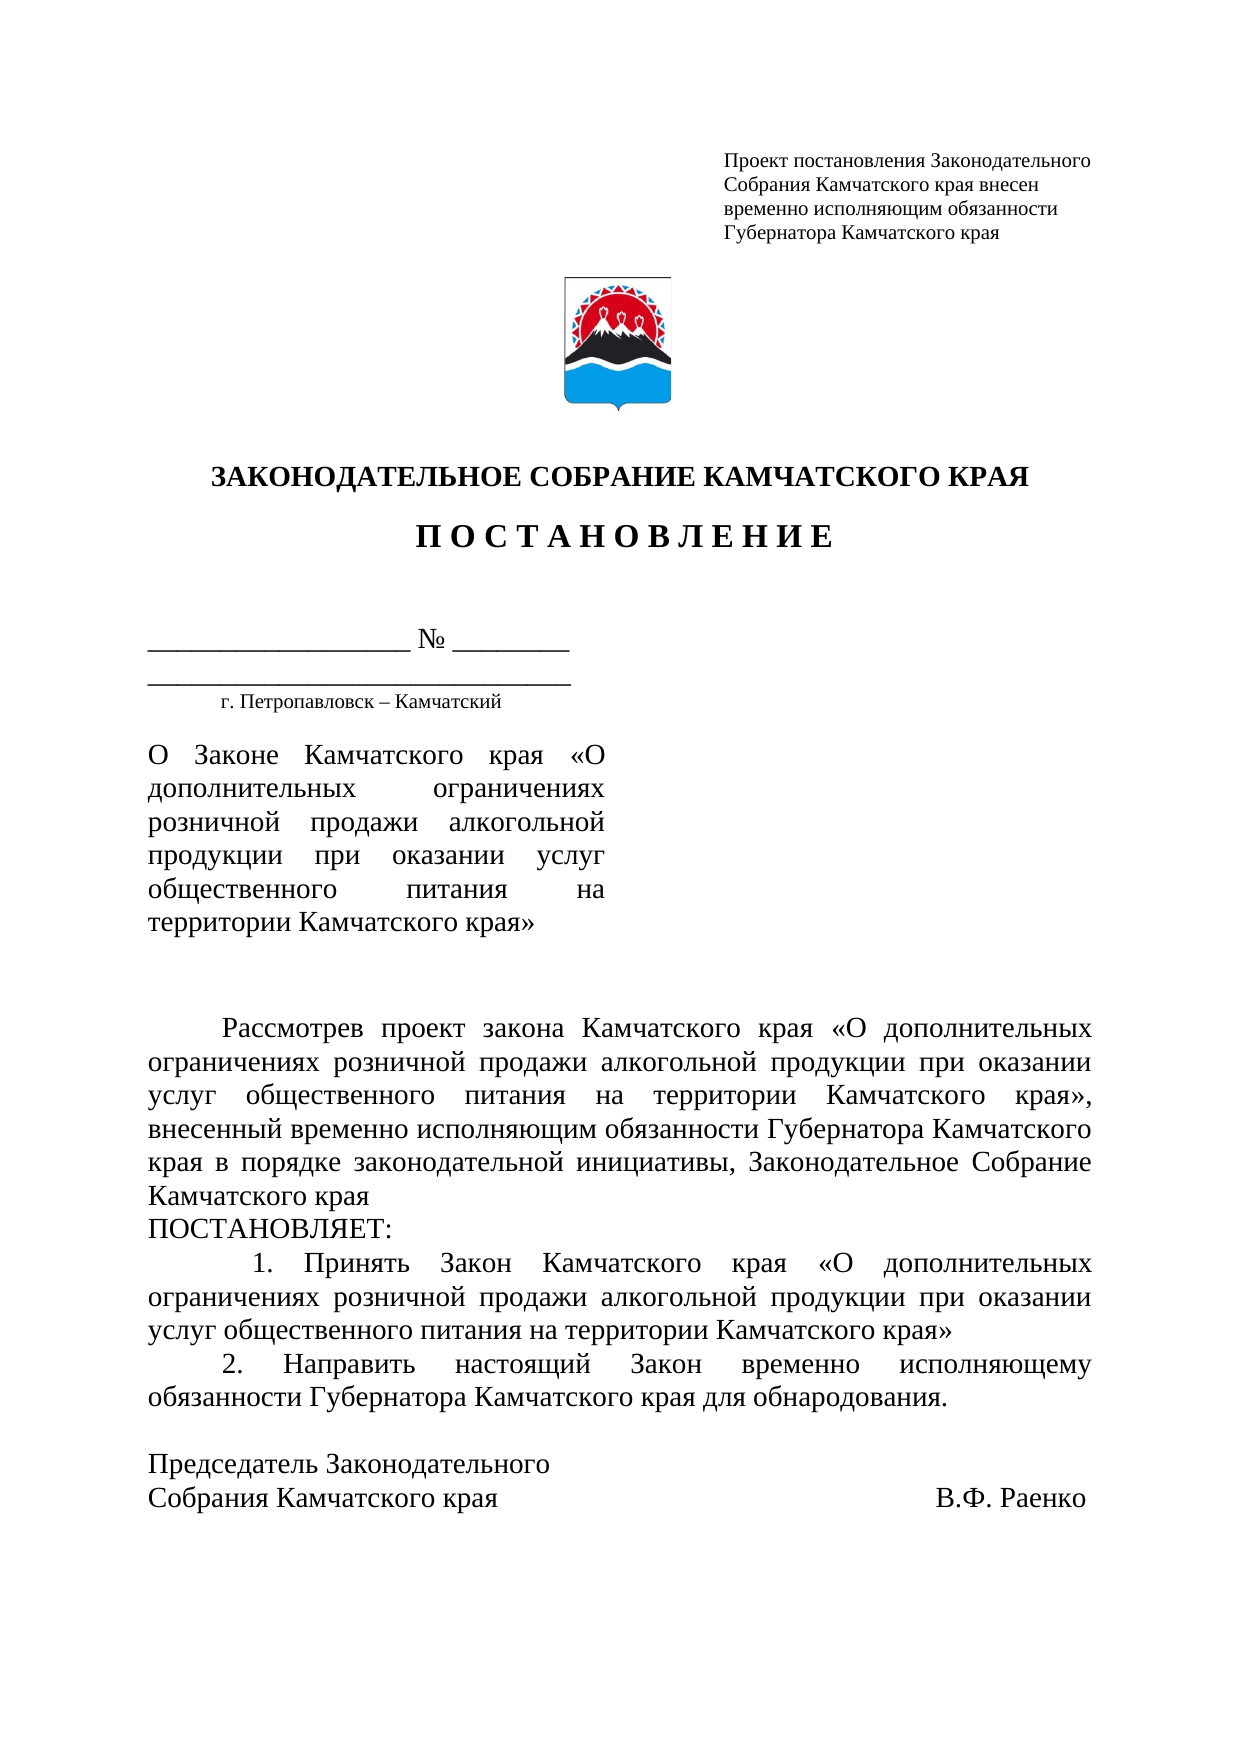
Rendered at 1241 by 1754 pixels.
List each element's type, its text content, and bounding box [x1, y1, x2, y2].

picture [564, 277, 672, 411]
text временно исполняющим обязанности [724, 196, 1092, 220]
text Губернатора Камчатского края [724, 220, 1092, 244]
text г. Петропавловск – Камчатский [148, 689, 1092, 713]
text Собрания Камчатского края внесен [724, 172, 1092, 196]
text 2. Направить настоящий Закон временно исполняющему обязанности Губернатора Камчатского края для обнародования. [148, 1346, 1092, 1413]
text Проект постановления Законодательного [724, 148, 1092, 172]
subtitle П О С Т А Н О В Л Е Н И Е [156, 516, 1092, 554]
text 1. Принять Закон Камчатского края «О дополнительных ограничениях розничной продажи алкогольной продукции при оказании услуг общественного питания на территории Камчатского края» [148, 1245, 1092, 1346]
text Собрания Камчатского края В.Ф. Раенко [148, 1480, 1092, 1513]
title ЗАКОНОДАТЕЛЬНОЕ СОБРАНИЕ КАМЧАТСКОГО КРАЯ [148, 459, 1092, 492]
text __________________ № ________ [148, 622, 1092, 655]
text _____________________________ [148, 655, 1092, 689]
text Председатель Законодательного [148, 1446, 1092, 1480]
table_header О Законе Камчатского края «О дополнительных ограничениях розничной продажи алкогольной продукции при оказании услуг общественного питания на территории Камчатского края» [136, 737, 616, 938]
text Рассмотрев проект закона Камчатского края «О дополнительных ограничениях розничной продажи алкогольной продукции при оказании услуг общественного питания на территории Камчатского края», внесенный временно исполняющим обязанности Губернатора Камчатского края в порядке законодательной инициативы, Законодательное Собрание Камчатского края [148, 1010, 1092, 1212]
text ПОСТАНОВЛЯЕТ: [148, 1212, 1092, 1245]
